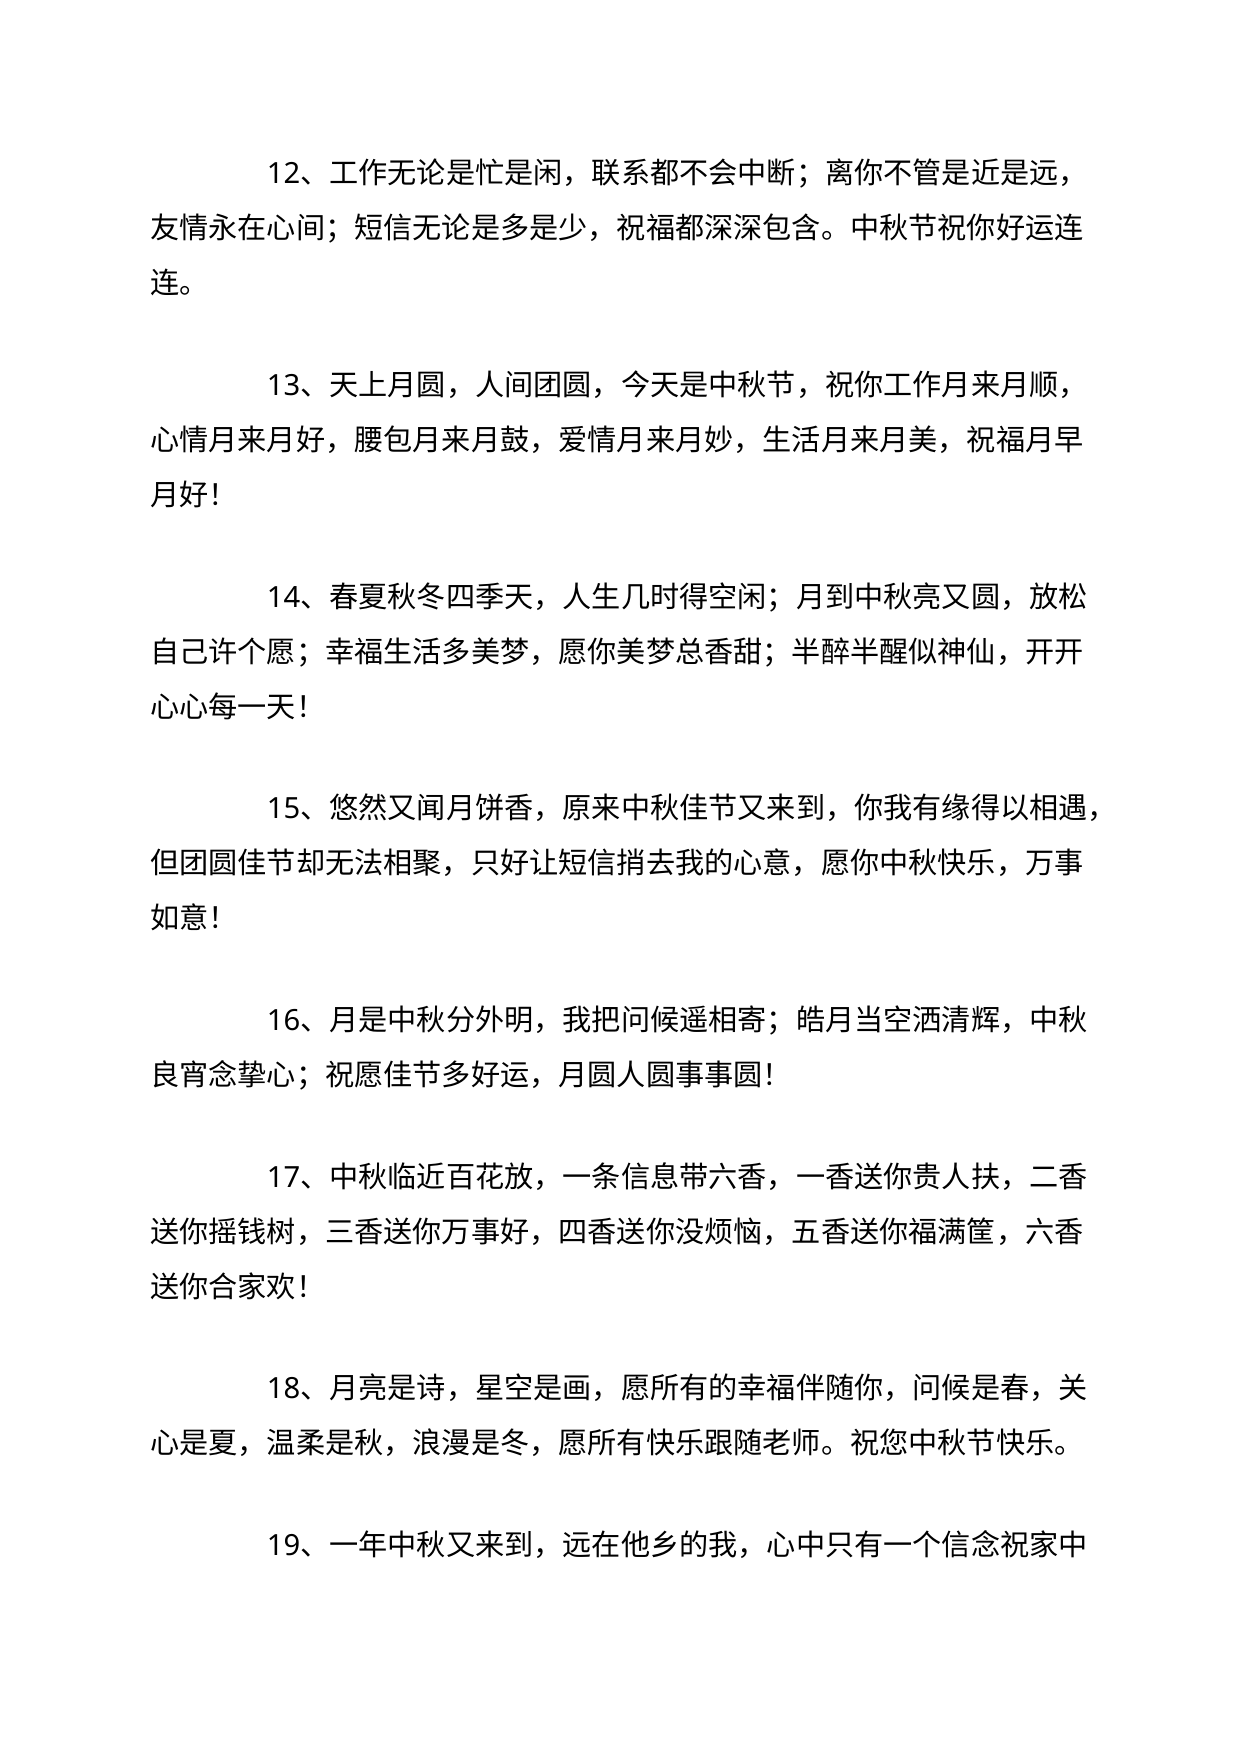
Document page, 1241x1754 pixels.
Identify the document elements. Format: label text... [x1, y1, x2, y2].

text 14、春夏秋冬四季天，人生几时得空闲；月到中秋亮又圆，放松自己许个愿；幸福生活多美梦，愿你美梦总香甜；半醉半醒似神仙，开开心心每一天！ [150, 573, 1090, 726]
text 12、工作无论是忙是闲，联系都不会中断；离你不管是近是远，友情永在心间；短信无论是多是少，祝福都深深包含。中秋节祝你好运连连。 [150, 150, 1090, 302]
text 18、月亮是诗，星空是画，愿所有的幸福伴随你，问候是春，关心是夏，温柔是秋，浪漫是冬，愿所有快乐跟随老师。祝您中秋节快乐。 [150, 1365, 1090, 1462]
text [150, 1522, 1090, 1564]
text 15、悠然又闻月饼香，原来中秋佳节又来到，你我有缘得以相遇，但团圆佳节却无法相聚，只好让短信捎去我的心意，愿你中秋快乐，万事如意！ [150, 785, 1090, 937]
text 17、中秋临近百花放，一条信息带六香，一香送你贵人扶，二香送你摇钱树，三香送你万事好，四香送你没烦恼，五香送你福满筐，六香送你合家欢！ [150, 1153, 1090, 1306]
text 16、月是中秋分外明，我把问候遥相寄；皓月当空洒清辉，中秋良宵念挚心；祝愿佳节多好运，月圆人圆事事圆！ [150, 997, 1090, 1094]
text 13、天上月圆，人间团圆，今天是中秋节，祝你工作月来月顺，心情月来月好，腰包月来月鼓，爱情月来月妙，生活月来月美，祝福月早月好！ [150, 362, 1090, 514]
